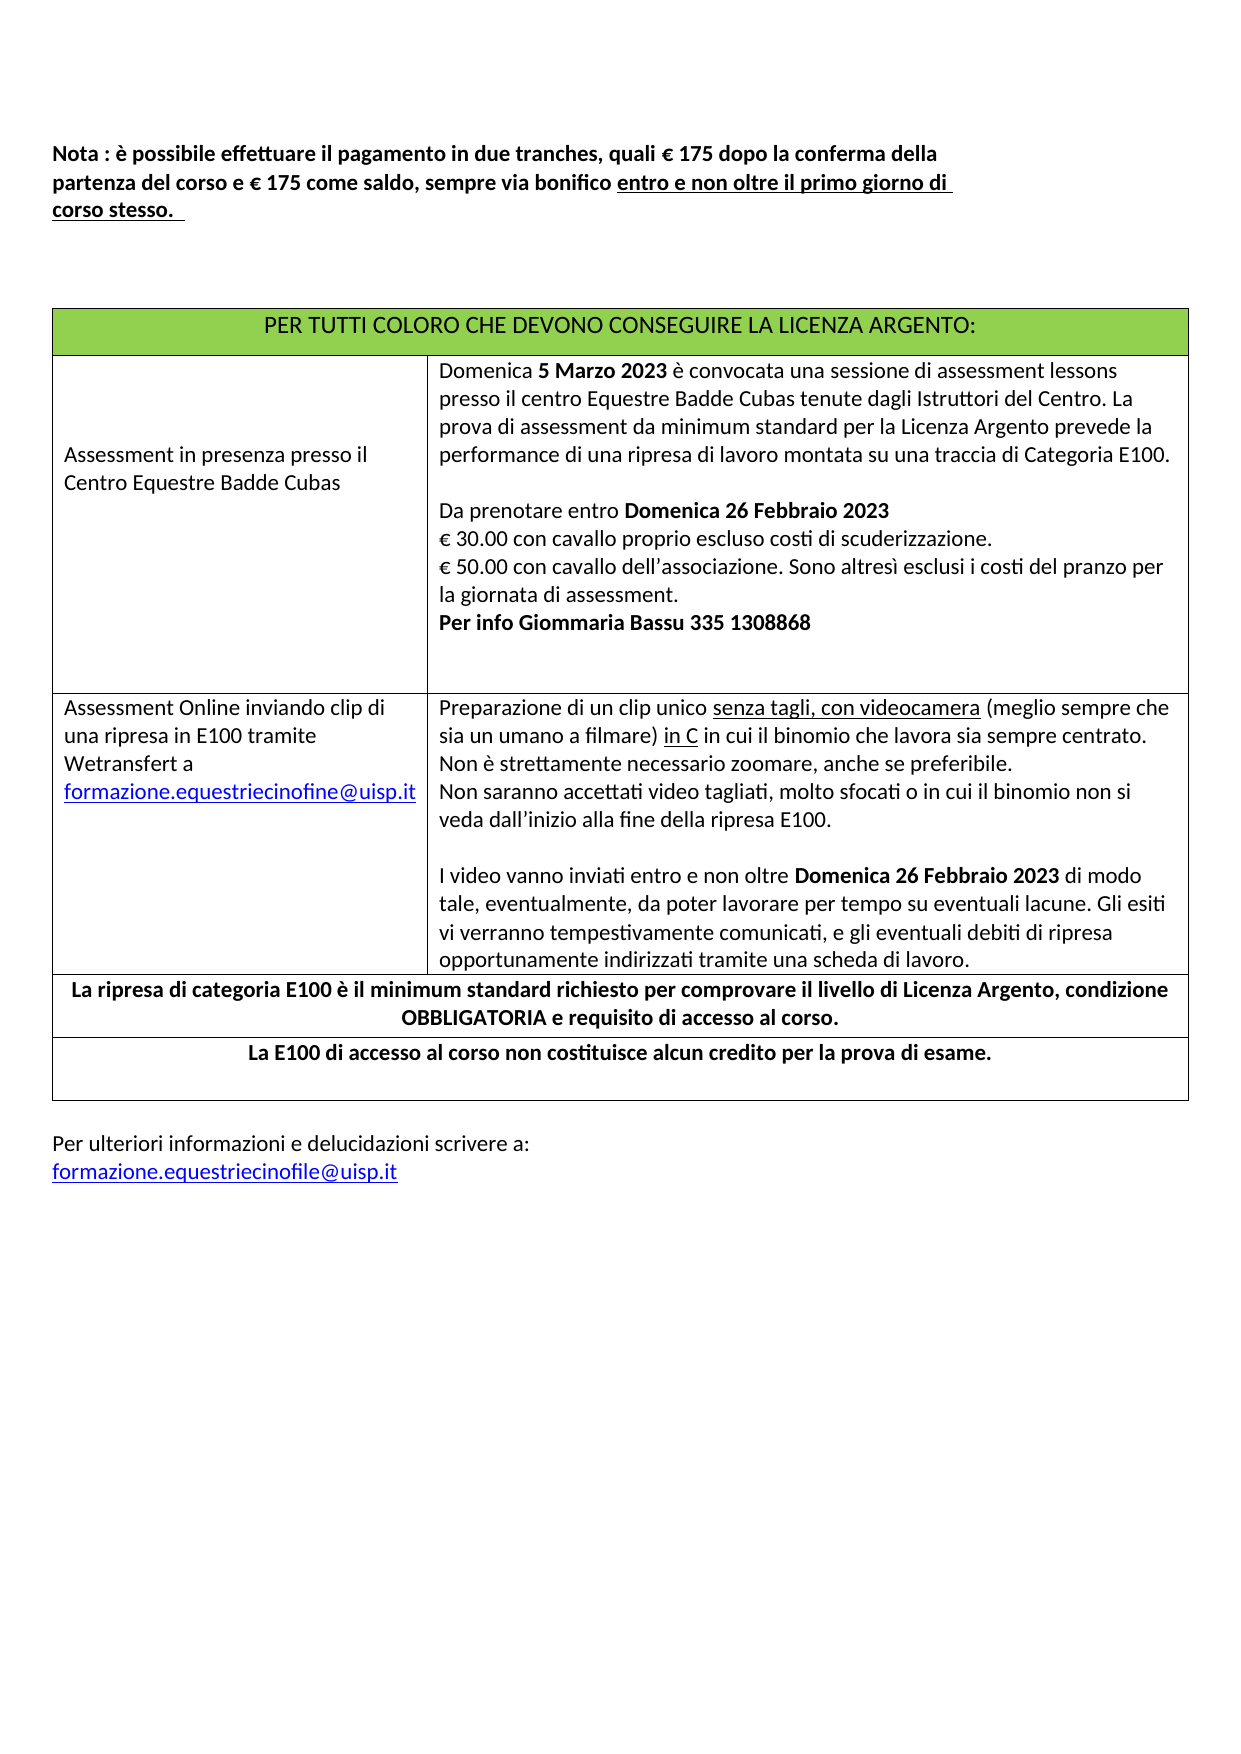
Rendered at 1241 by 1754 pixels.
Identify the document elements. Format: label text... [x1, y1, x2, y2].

table_cell Preparazione di un clip unico senza tagli, con videocamera (meglio sempre che sia un umano a filmare) in C in cui il binomio che lavora sia sempre centrato. Non è strettamente necessario zoomare, anche se preferibile. Non saranno accettati video tagliati, molto sfocati o in cui il binomio non si veda dall’inizio alla fine della ripresa E100. I video vanno inviati entro e non oltre Domenica 26 Febbraio 2023 di modo tale, eventualmente, da poter lavorare per tempo su eventuali lacune. Gli esiti vi verranno tempestivamente comunicati, e gli eventuali debiti di ripresa opportunamente indirizzati tramite una scheda di lavoro. [428, 694, 1188, 974]
table_cell Assessment in presenza presso il Centro Equestre Badde Cubas [53, 356, 427, 692]
table_cell Assessment Online inviando clip di una ripresa in E100 tramite Wetransfert a formazione.equestriecinofine@uisp.it [53, 694, 427, 974]
table_cell La ripresa di categoria E100 è il minimum standard richiesto per comprovare il livello di Licenza Argento, condizione OBBLIGATORIA e requisito di accesso al corso. [53, 975, 1188, 1037]
table_cell Domenica 5 Marzo 2023 è convocata una sessione di assessment lessons presso il centro Equestre Badde Cubas tenute dagli Istruttori del Centro. La prova di assessment da minimum standard per la Licenza Argento prevede la performance di una ripresa di lavoro montata su una traccia di Categoria E100. Da prenotare entro Domenica 26 Febbraio 2023 € 30.00 con cavallo proprio escluso costi di scuderizzazione. € 50.00 con cavallo dell’associazione. Sono altresì esclusi i costi del pranzo per la giornata di assessment. Per info Giommaria Bassu 335 1308868 [428, 356, 1188, 692]
text Nota : è possibile effettuare il pagamento in due tranches, quali € 175 dopo la conferma della partenza del corso e € 175 come saldo, sempre via bonifico entro e non oltre il primo giorno di corso stesso. [52, 139, 963, 224]
text formazione.equestriecinofile@uisp.it [52, 1157, 1188, 1185]
table_cell La E100 di accesso al corso non costituisce alcun credito per la prova di esame. [53, 1038, 1188, 1100]
table_header PER TUTTI COLORO CHE DEVONO CONSEGUIRE LA LICENZA ARGENTO: [53, 309, 1188, 355]
text Per ulteriori informazioni e delucidazioni scrivere a: [52, 1129, 1188, 1157]
